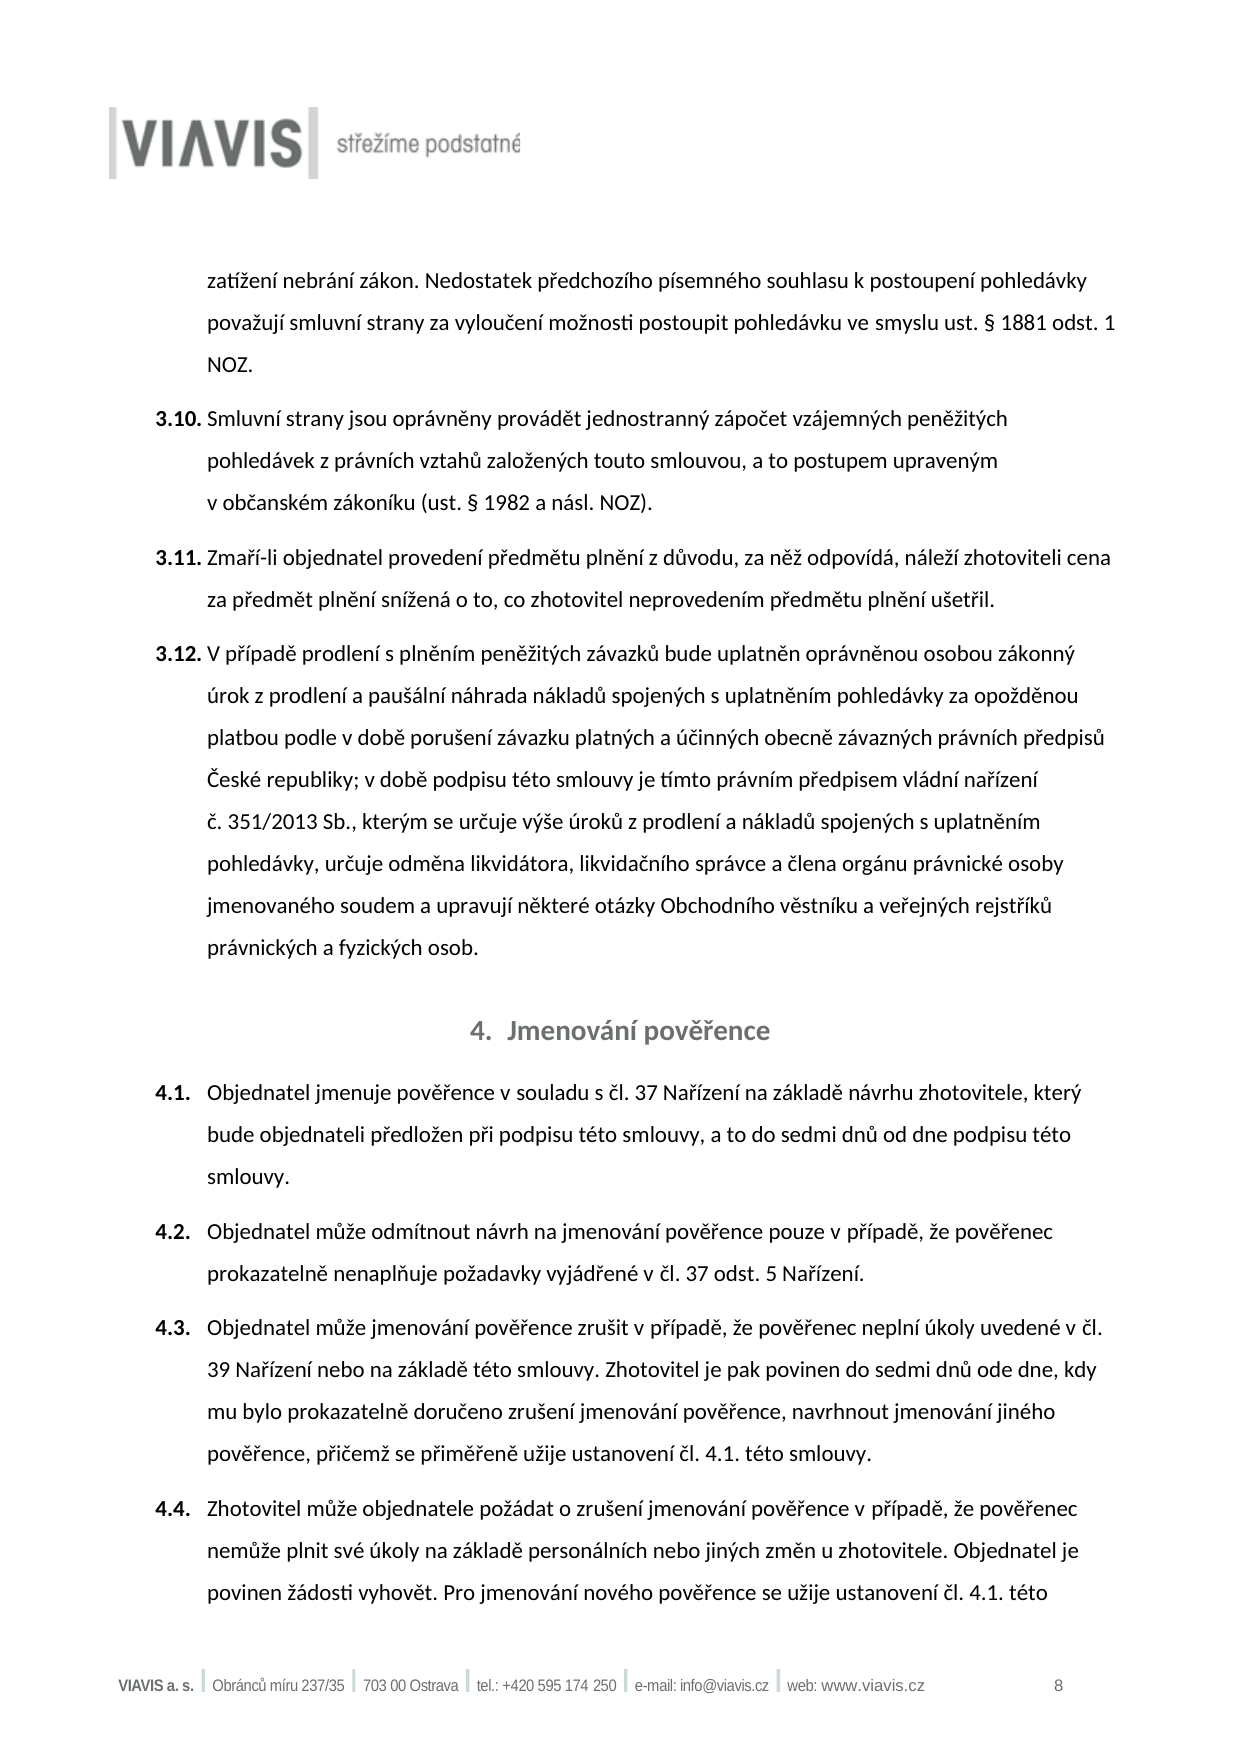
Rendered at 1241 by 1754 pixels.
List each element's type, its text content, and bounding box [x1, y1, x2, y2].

picture [776, 1669, 781, 1692]
picture [624, 1669, 628, 1692]
picture [201, 1669, 205, 1692]
subtitle Smluvní strany jsou oprávněny provádět jednostranný zápočet vzájemných peněžitých pohledávek z právních vztahů založených touto smlouvou, a to postupem upraveným v občanském zákoníku (ust. § 1982 a násl. NOZ). [155, 404, 1122, 516]
subtitle Zmaří-li objednatel provedení předmětu plnění z důvodu, za něž odpovídá, náleží zhotoviteli cena za předmět plnění snížená o to, co zhotovitel neprovedením předmětu plnění ušetřil. [155, 543, 1122, 613]
picture [352, 1669, 356, 1692]
subtitle Objednatel může odmítnout návrh na jmenování pověřence pouze v případě, že pověřenec prokazatelně nenaplňuje požadavky vyjádřené v čl. 37 odst. 5 Nařízení. [155, 1217, 1122, 1287]
picture [107, 107, 519, 179]
subtitle Objednatel může jmenování pověřence zrušit v případě, že pověřenec neplní úkoly uvedené v čl. 39 Nařízení nebo na základě této smlouvy. Zhotovitel je pak povinen do sedmi dnů ode dne, kdy mu bylo prokazatelně doručeno zrušení jmenování pověřence, navrhnout jmenování jiného pověřence, přičemž se přiměřeně užije ustanovení čl. 4.1. této smlouvy. [155, 1313, 1122, 1467]
subtitle Objednatel jmenuje pověřence v souladu s čl. 37 Nařízení na základě návrhu zhotovitele, který bude objednateli předložen při podpisu této smlouvy, a to do sedmi dnů od dne podpisu této smlouvy. [155, 1078, 1122, 1190]
subtitle Jmenování pověřence [118, 1012, 1122, 1048]
subtitle V případě prodlení s plněním peněžitých závazků bude uplatněn oprávněnou osobou zákonný úrok z prodlení a paušální náhrada nákladů spojených s uplatněním pohledávky za opožděnou platbou podle v době porušení závazku platných a účinných obecně závazných právních předpisů České republiky; v době podpisu této smlouvy je tímto právním předpisem vládní nařízení č. 351/2013 Sb., kterým se určuje výše úroků z prodlení a nákladů spojených s uplatněním pohledávky, určuje odměna likvidátora, likvidačního správce a člena orgánu právnické osoby jmenovaného soudem a upravují některé otázky Obchodního věstníku a veřejných rejstříků právnických a fyzických osob. [155, 639, 1122, 961]
picture [466, 1669, 470, 1692]
